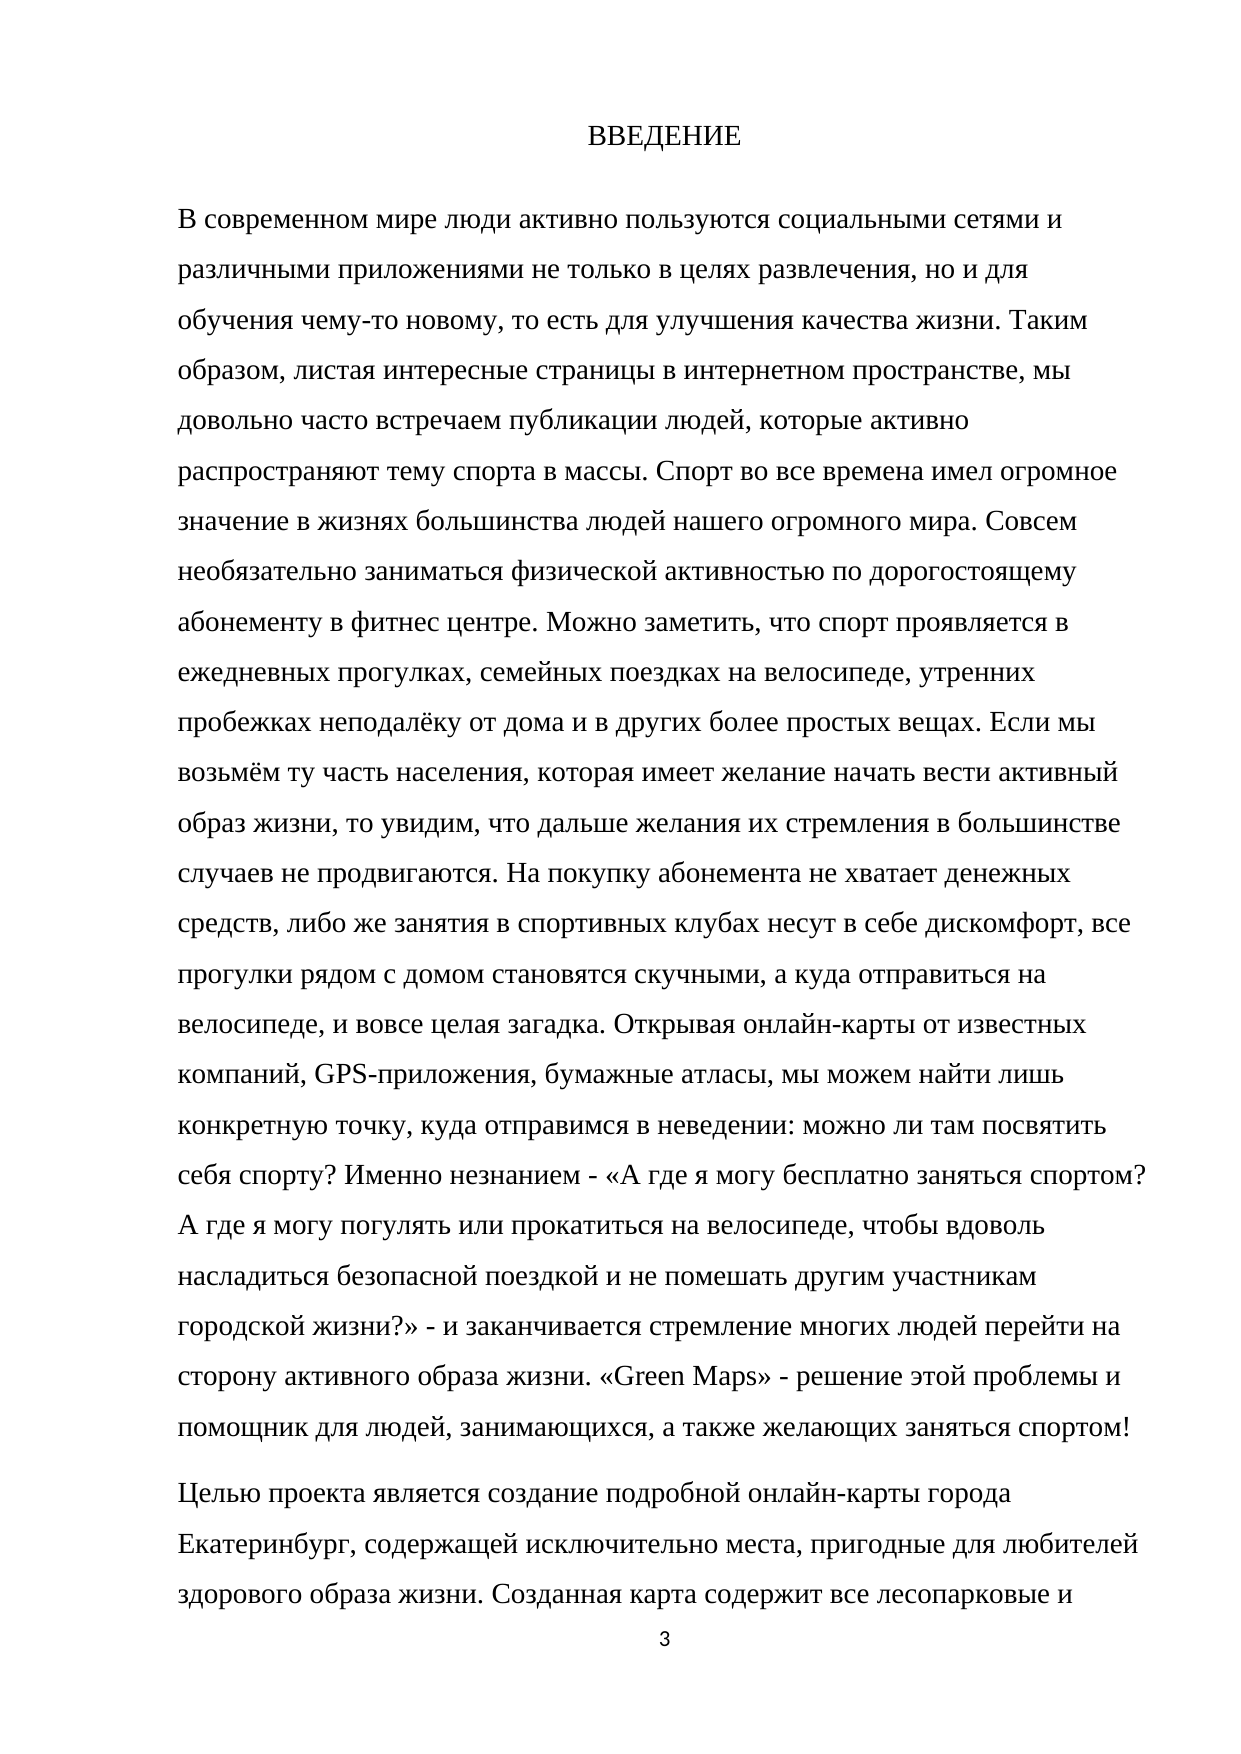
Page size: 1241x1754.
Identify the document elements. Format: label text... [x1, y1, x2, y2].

text В современном мире люди активно пользуются социальными сетями и различными приложениями не только в целях развлечения, но и для обучения чему-то новому, то есть для улучшения качества жизни. Таким образом, листая интересные страницы в интернетном пространстве, мы довольно часто встречаем публикации людей, которые активно распространяют тему спорта в массы. Спорт во все времена имел огромное значение в жизнях большинства людей нашего огромного мира. Совсем необязательно заниматься физической активностью по дорогостоящему абонементу в фитнес центре. Можно заметить, что спорт проявляется в ежедневных прогулках, семейных поездках на велосипеде, утренних пробежках неподалёку от дома и в других более простых вещах. Если мы возьмём ту часть населения, которая имеет желание начать вести активный образ жизни, то увидим, что дальше желания их стремления в большинстве случаев не продвигаются. На покупку абонемента не хватает денежных средств, либо же занятия в спортивных клубах несут в себе дискомфорт, все прогулки рядом с домом становятся скучными, а куда отправиться на велосипеде, и вовсе целая загадка. Открывая онлайн-карты от известных компаний, GPS-приложения, бумажные атласы, мы можем найти лишь конкретную точку, куда отправимся в неведении: можно ли там посвятить себя спорту? Именно незнанием - «А где я могу бесплатно заняться спортом? А где я могу погулять или прокатиться на велосипеде, чтобы вдоволь насладиться безопасной поездкой и не помешать другим участникам городской жизни?» - и заканчивается стремление многих людей перейти на сторону активного образа жизни. «Green Maps» - решение этой проблемы и помощник для людей, занимающихся, а также желающих заняться спортом! [177, 201, 1152, 1442]
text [177, 1476, 1152, 1610]
subtitle ВВЕДЕНИЕ [177, 118, 1152, 152]
